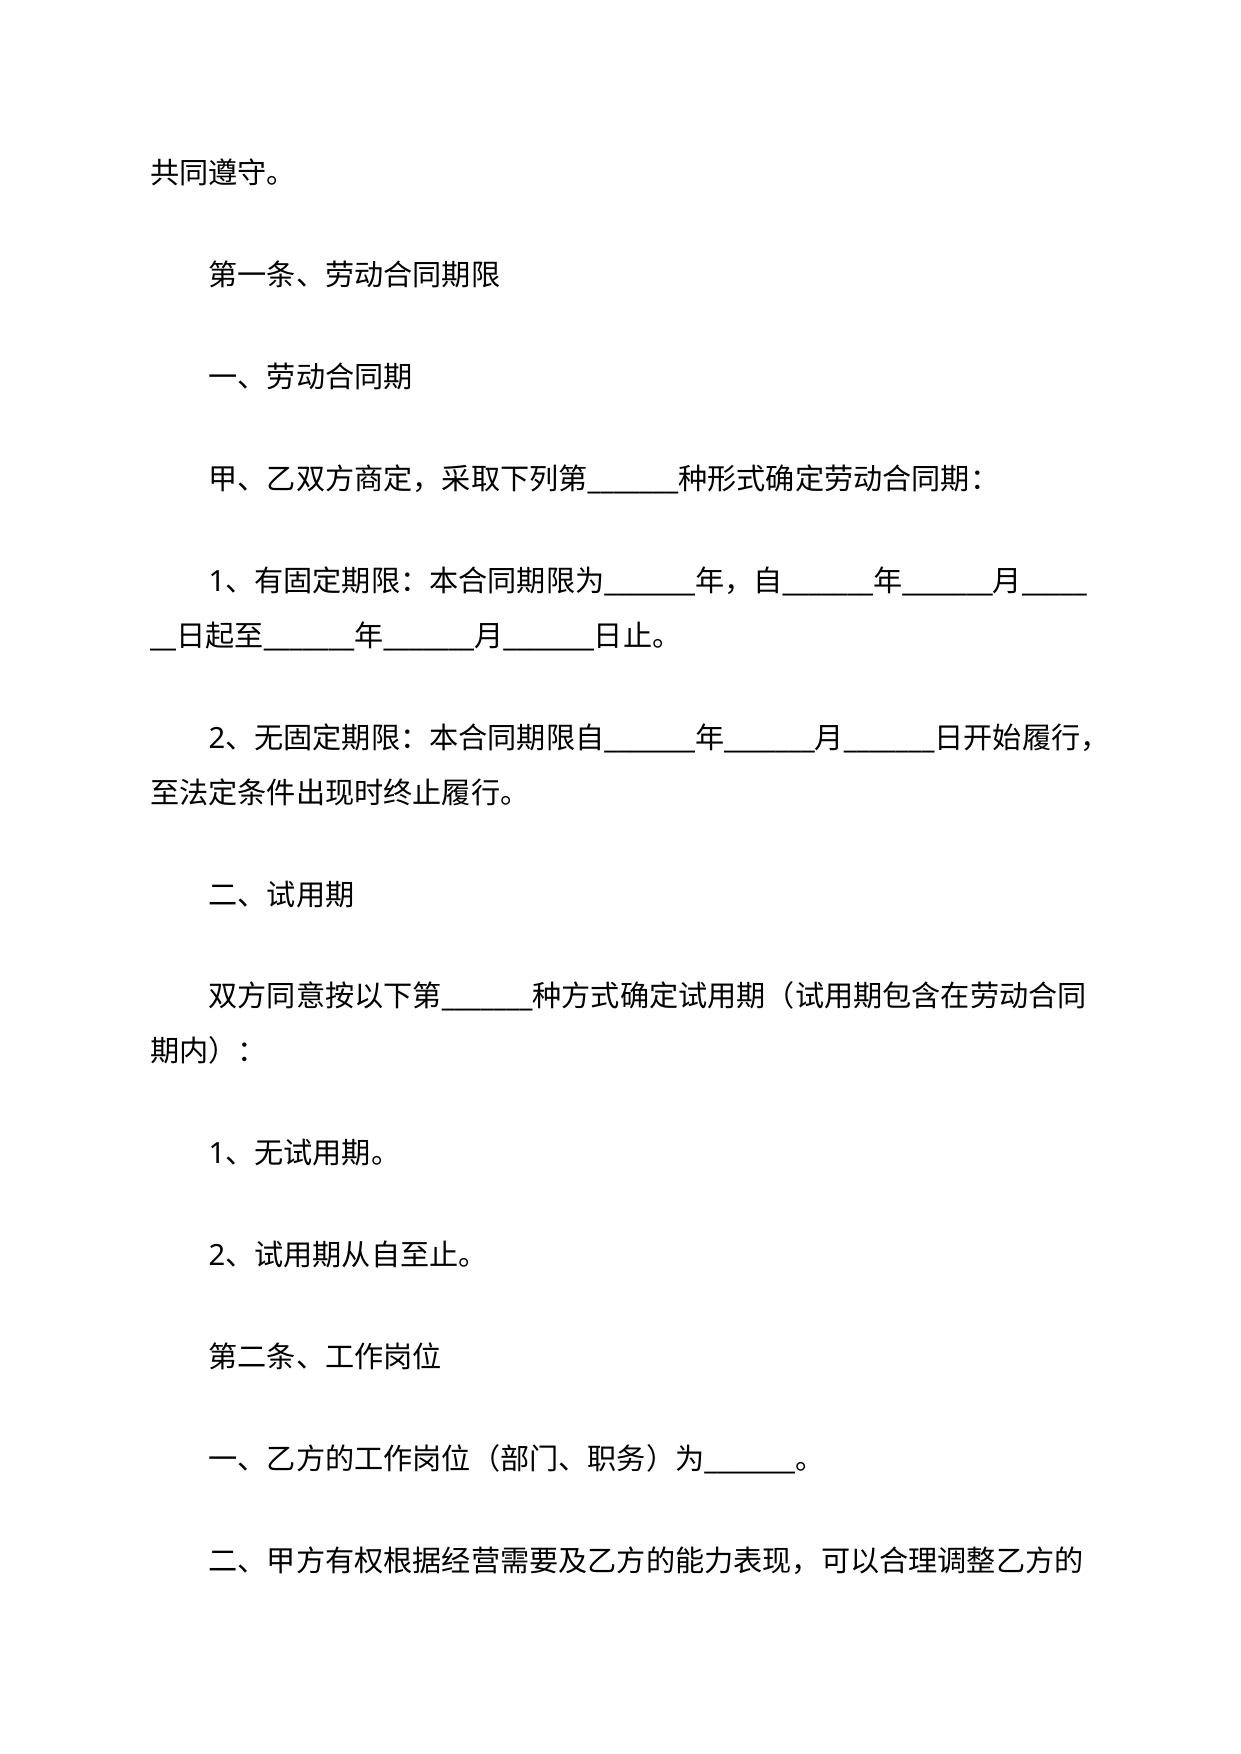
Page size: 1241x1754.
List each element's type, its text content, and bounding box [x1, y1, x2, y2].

text 一、乙方的工作岗位（部门、职务）为_______。 [150, 1435, 1090, 1478]
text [150, 1537, 1090, 1579]
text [150, 150, 1090, 192]
text 2、无固定期限：本合同期限自_______年_______月_______日开始履行，至法定条件出现时终止履行。 [150, 714, 1090, 812]
text 第一条、劳动合同期限 [150, 252, 1090, 294]
text 双方同意按以下第_______种方式确定试用期（试用期包含在劳动合同期内）： [150, 973, 1090, 1070]
text 一、劳动合同期 [150, 353, 1090, 396]
text 甲、乙双方商定，采取下列第_______种形式确定劳动合同期： [150, 455, 1090, 498]
text 第二条、工作岗位 [150, 1333, 1090, 1376]
text 二、试用期 [150, 871, 1090, 913]
text 1、无试用期。 [150, 1129, 1090, 1172]
text 2、试用期从自至止。 [150, 1232, 1090, 1274]
text 1、有固定期限：本合同期限为_______年，自_______年_______月_______日起至_______年_______月_______日止。 [150, 557, 1090, 655]
